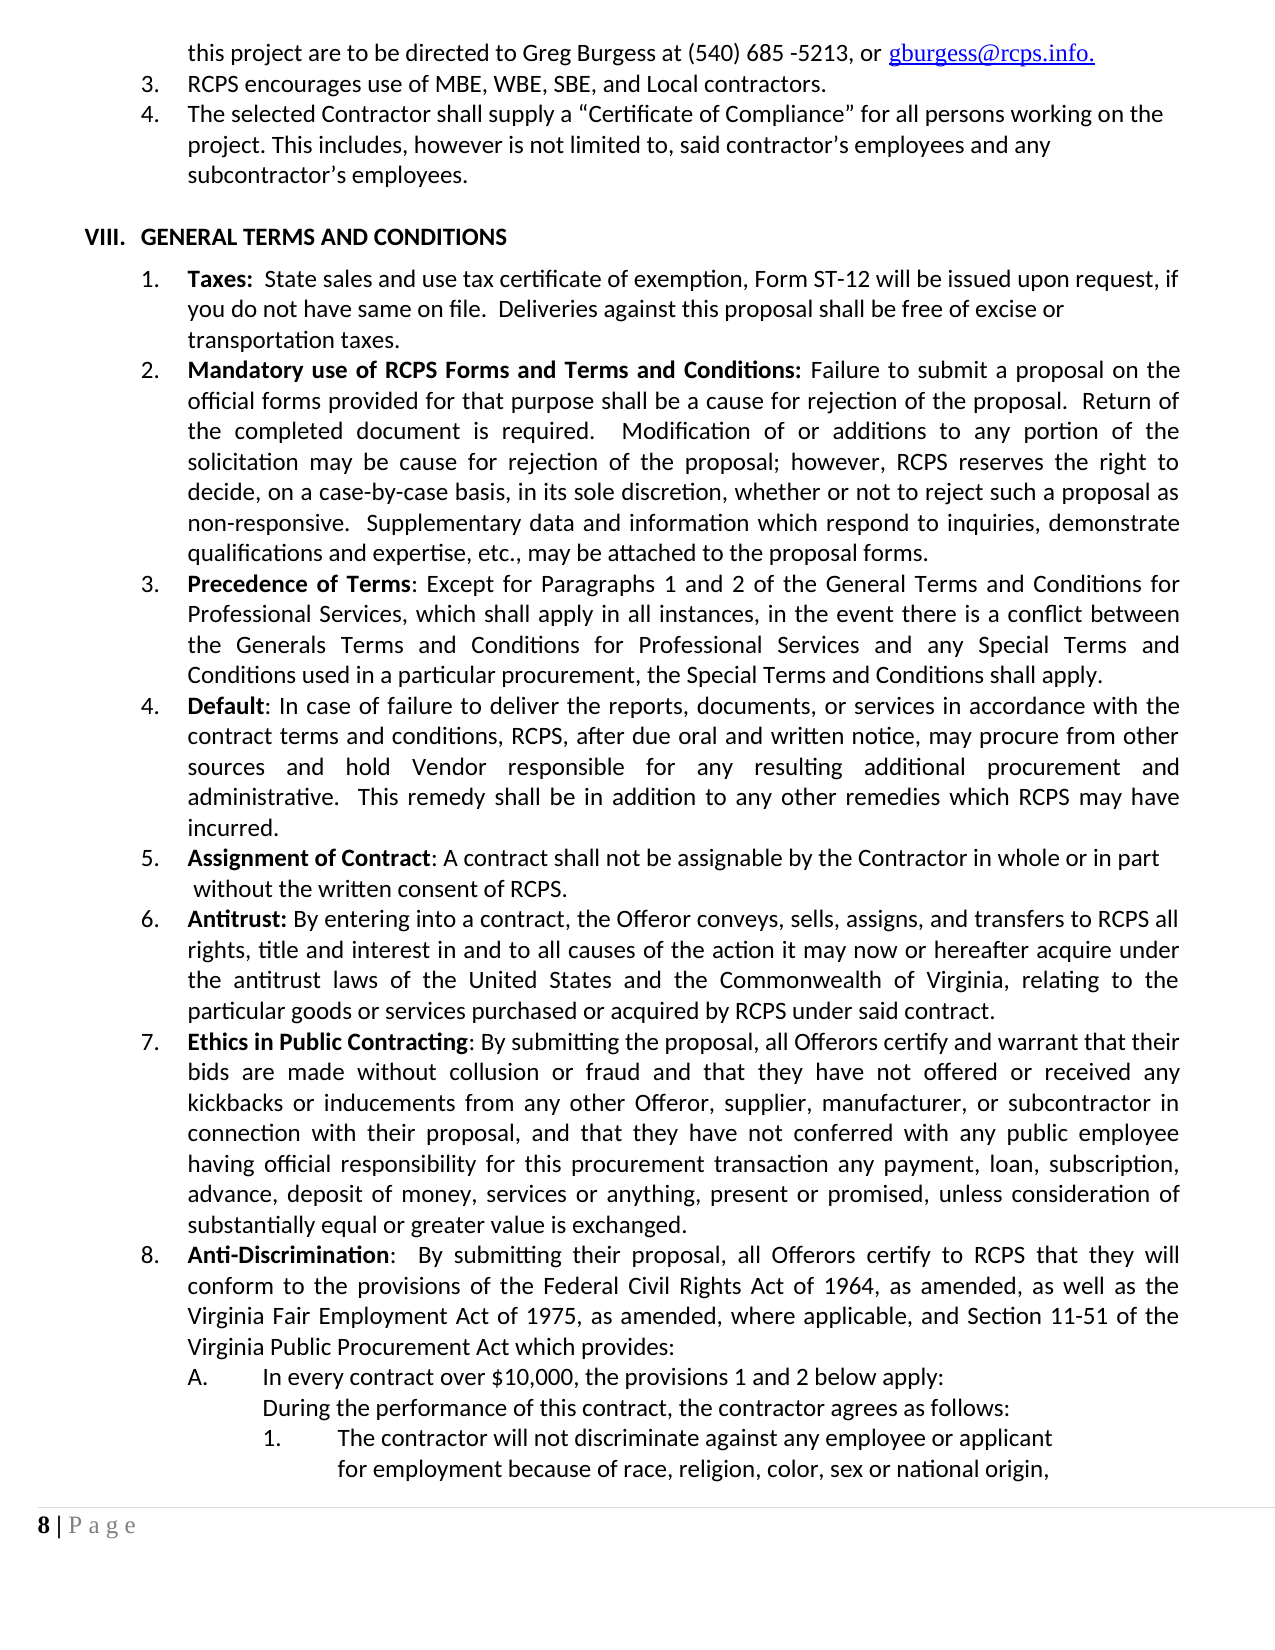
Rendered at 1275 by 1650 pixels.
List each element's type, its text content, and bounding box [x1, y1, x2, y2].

list Anti-Discrimination: By submitting their proposal, all Offerors certify to RCPS that they will conform to the provisions of the Federal Civil Rights Act of 1964, as amended, as well as the Virginia Fair Employment Act of 1975, as amended, where applicable, and Section 11-51 of the Virginia Public Procurement Act which provides: [141, 1239, 1181, 1361]
list Taxes: State sales and use tax certificate of exemption, Form ST-12 will be issued upon request, if [141, 263, 1181, 293]
text transportation taxes. [141, 324, 1181, 354]
list The selected Contractor shall supply a “Certificate of Compliance” for all persons working on the project. This includes, however is not limited to, said contractor’s employees and any subcontractor’s employees. [141, 98, 1181, 190]
text without the written consent of RCPS. [187, 873, 1181, 904]
text During the performance of this contract, the contractor agrees as follows: [187, 1392, 1181, 1422]
list Precedence of Terms: Except for Paragraphs 1 and 2 of the General Terms and Conditions for Professional Services, which shall apply in all instances, in the event there is a conflict between the Generals Terms and Conditions for Professional Services and any Special Terms and Conditions used in a particular procurement, the Special Terms and Conditions shall apply. [141, 568, 1181, 690]
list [141, 37, 1181, 68]
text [187, 1422, 1181, 1483]
text you do not have same on file. Deliveries against this proposal shall be free of excise or [141, 293, 1181, 324]
list Assignment of Contract: A contract shall not be assignable by the Contractor in whole or in part [141, 843, 1181, 873]
text A. In every contract over $10,000, the provisions 1 and 2 below apply: [187, 1361, 1181, 1392]
list Ethics in Public Contracting: By submitting the proposal, all Offerors certify and warrant that their bids are made without collusion or fraud and that they have not offered or received any kickbacks or inducements from any other Offeror, supplier, manufacturer, or subcontractor in connection with their proposal, and that they have not conferred with any public employee having official responsibility for this procurement transaction any payment, loan, subscription, advance, deposit of money, services or anything, present or promised, unless consideration of substantially equal or greater value is exchanged. [141, 1026, 1181, 1239]
list Default: In case of failure to deliver the reports, documents, or services in accordance with the contract terms and conditions, RCPS, after due oral and written notice, may procure from other sources and hold Vendor responsible for any resulting additional procurement and administrative. This remedy shall be in addition to any other remedies which RCPS may have incurred. [141, 690, 1181, 843]
list Antitrust: By entering into a contract, the Offeror conveys, sells, assigns, and transfers to RCPS all rights, title and interest in and to all causes of the action it may now or hereafter acquire under the antitrust laws of the United States and the Commonwealth of Virginia, relating to the particular goods or services purchased or acquired by RCPS under said contract. [141, 904, 1181, 1026]
list RCPS encourages use of MBE, WBE, SBE, and Local contractors. [141, 68, 1181, 98]
text VIII. GENERAL TERMS AND CONDITIONS [84, 221, 1181, 251]
list Mandatory use of RCPS Forms and Terms and Conditions: Failure to submit a proposal on the official forms provided for that purpose shall be a cause for rejection of the proposal. Return of the completed document is required. Modification of or additions to any portion of the solicitation may be cause for rejection of the proposal; however, RCPS reserves the right to decide, on a case-by-case basis, in its sole discretion, whether or not to reject such a proposal as non-responsive. Supplementary data and information which respond to inquiries, demonstrate qualifications and expertise, etc., may be attached to the proposal forms. [141, 354, 1181, 568]
